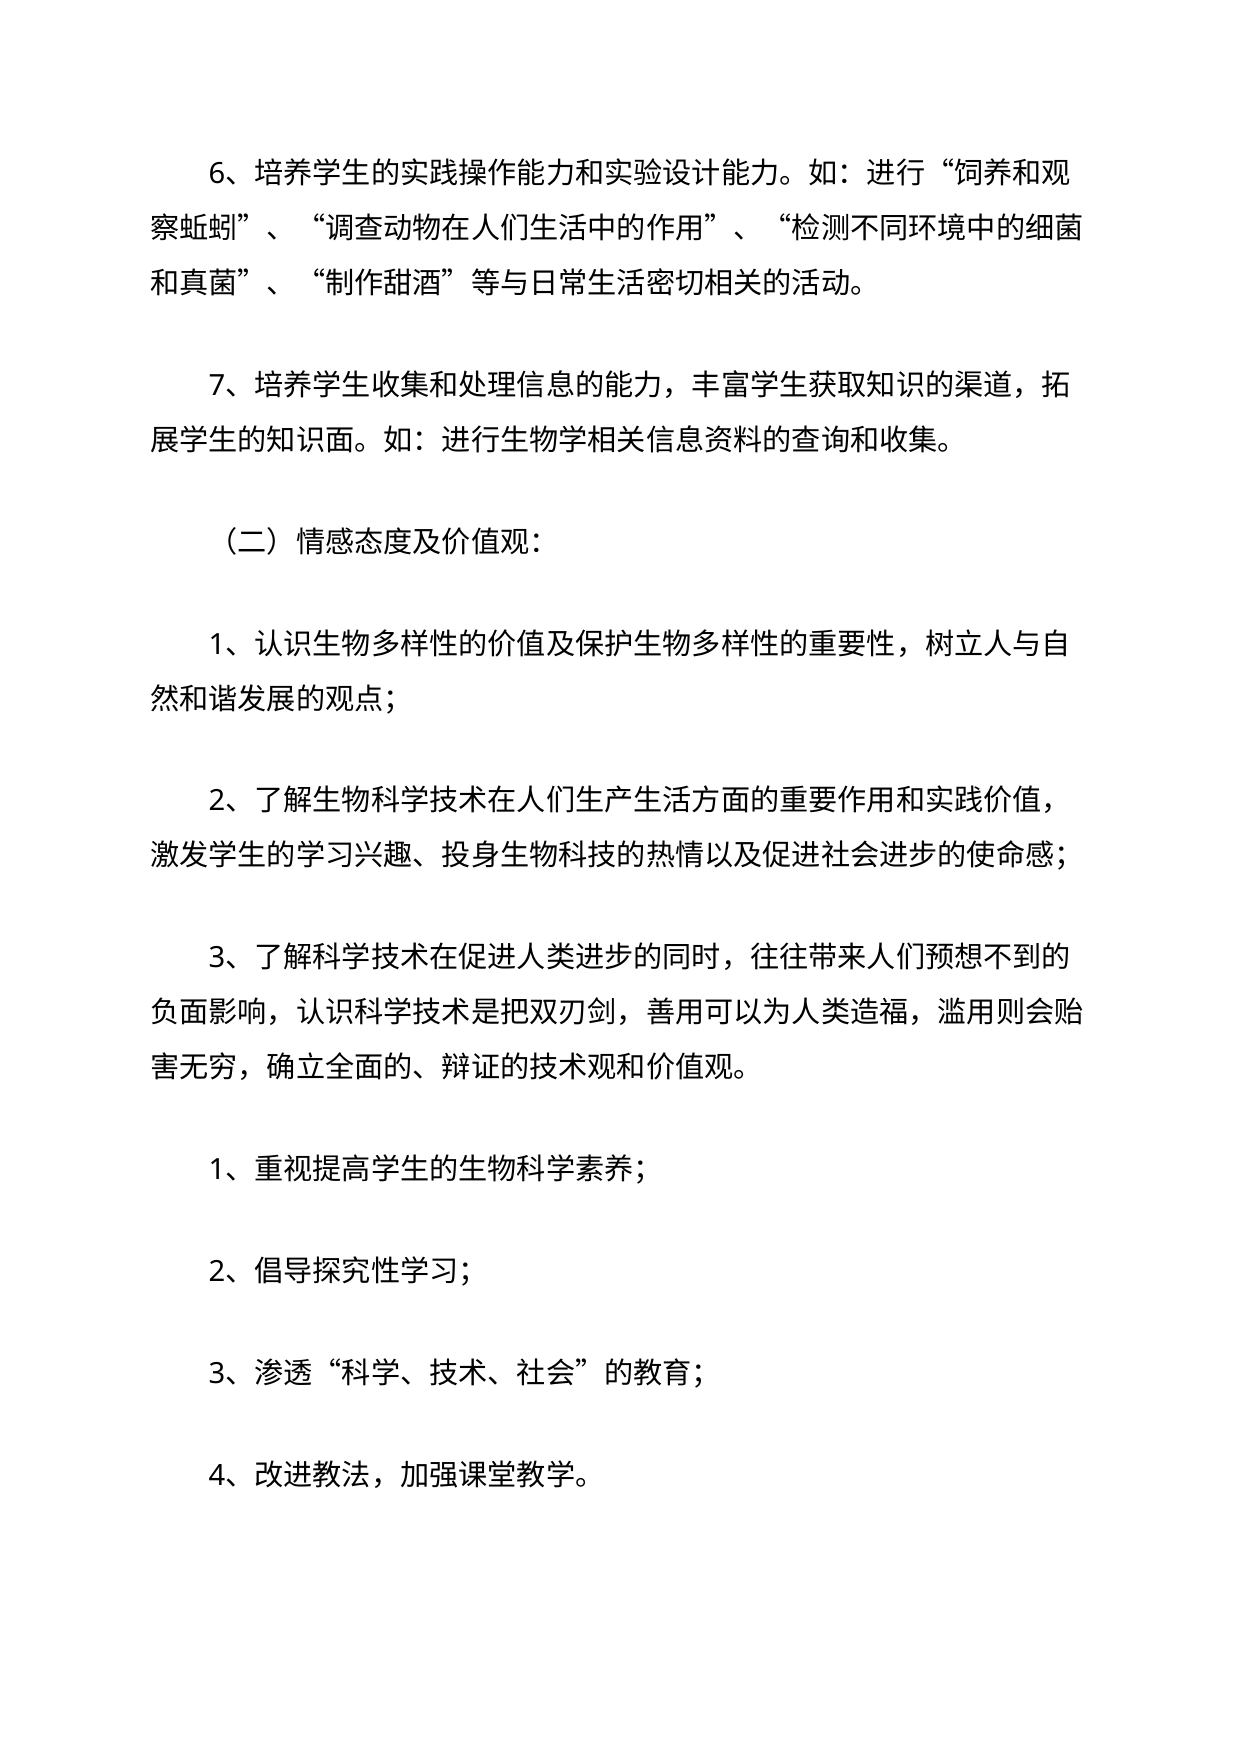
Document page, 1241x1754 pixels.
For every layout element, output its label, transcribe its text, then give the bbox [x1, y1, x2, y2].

text 1、认识生物多样性的价值及保护生物多样性的重要性，树立人与自然和谐发展的观点； [150, 620, 1090, 717]
text 3、渗透“科学、技术、社会”的教育； [150, 1349, 1090, 1392]
text 7、培养学生收集和处理信息的能力，丰富学生获取知识的渠道，拓展学生的知识面。如：进行生物学相关信息资料的查询和收集。 [150, 362, 1090, 459]
text 4、改进教法，加强课堂教学。 [150, 1451, 1090, 1494]
text 2、倡导探究性学习； [150, 1247, 1090, 1290]
text 1、重视提高学生的生物科学素养； [150, 1145, 1090, 1188]
text 3、了解科学技术在促进人类进步的同时，往往带来人们预想不到的负面影响，认识科学技术是把双刃剑，善用可以为人类造福，滥用则会贻害无穷，确立全面的、辩证的技术观和价值观。 [150, 934, 1090, 1086]
text （二）情感态度及价值观： [150, 518, 1090, 561]
text 2、了解生物科学技术在人们生产生活方面的重要作用和实践价值，激发学生的学习兴趣、投身生物科技的热情以及促进社会进步的使命感； [150, 777, 1090, 874]
text 6、培养学生的实践操作能力和实验设计能力。如：进行“饲养和观察蚯蚓”、“调查动物在人们生活中的作用”、“检测不同环境中的细菌和真菌”、“制作甜酒”等与日常生活密切相关的活动。 [150, 150, 1090, 302]
